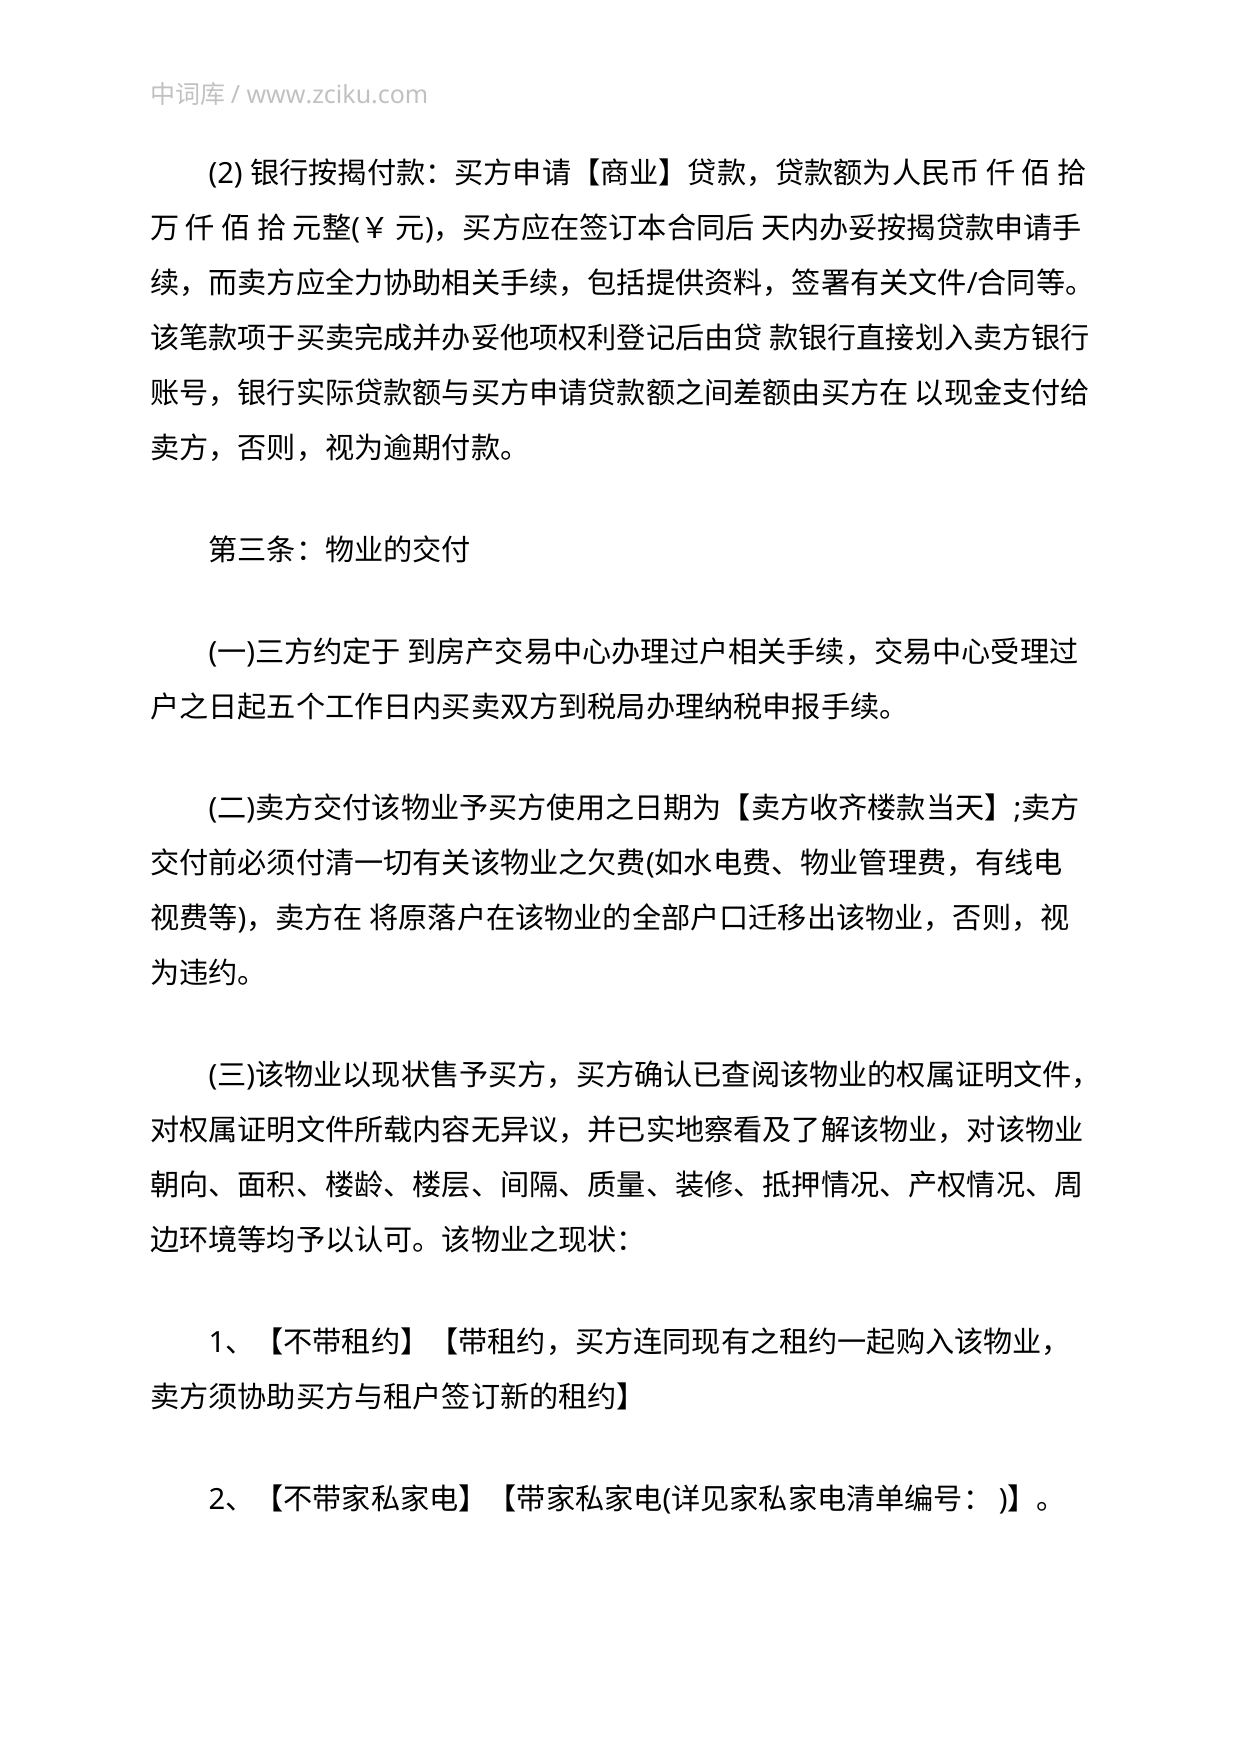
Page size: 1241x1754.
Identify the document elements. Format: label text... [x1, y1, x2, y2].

text (2) 银行按揭付款：买方申请【商业】贷款，贷款额为人民币 仟 佰 拾 万 仟 佰 拾 元整(￥ 元)，买方应在签订本合同后 天内办妥按揭贷款申请手续，而卖方应全力协助相关手续，包括提供资料，签署有关文件/合同等。该笔款项于买卖完成并办妥他项权利登记后由贷 款银行直接划入卖方银行账号，银行实际贷款额与买方申请贷款额之间差额由买方在 以现金支付给卖方，否则，视为逾期付款。 [150, 150, 1090, 467]
text (一)三方约定于 到房产交易中心办理过户相关手续，交易中心受理过户之日起五个工作日内买卖双方到税局办理纳税申报手续。 [150, 628, 1090, 726]
text 2、【不带家私家电】【带家私家电(详见家私家电清单编号： )】。 [150, 1475, 1090, 1518]
text (二)卖方交付该物业予买方使用之日期为【卖方收齐楼款当天】;卖方交付前必须付清一切有关该物业之欠费(如水电费、物业管理费，有线电视费等)，卖方在 将原落户在该物业的全部户口迁移出该物业，否则，视为违约。 [150, 785, 1090, 992]
text (三)该物业以现状售予买方，买方确认已查阅该物业的权属证明文件，对权属证明文件所载内容无异议，并已实地察看及了解该物业，对该物业朝向、面积、楼龄、楼层、间隔、质量、装修、抵押情况、产权情况、周边环境等均予以认可。该物业之现状： [150, 1052, 1090, 1259]
text 第三条：物业的交付 [150, 527, 1090, 569]
text 1、【不带租约】【带租约，买方连同现有之租约一起购入该物业，卖方须协助买方与租户签订新的租约】 [150, 1318, 1090, 1416]
